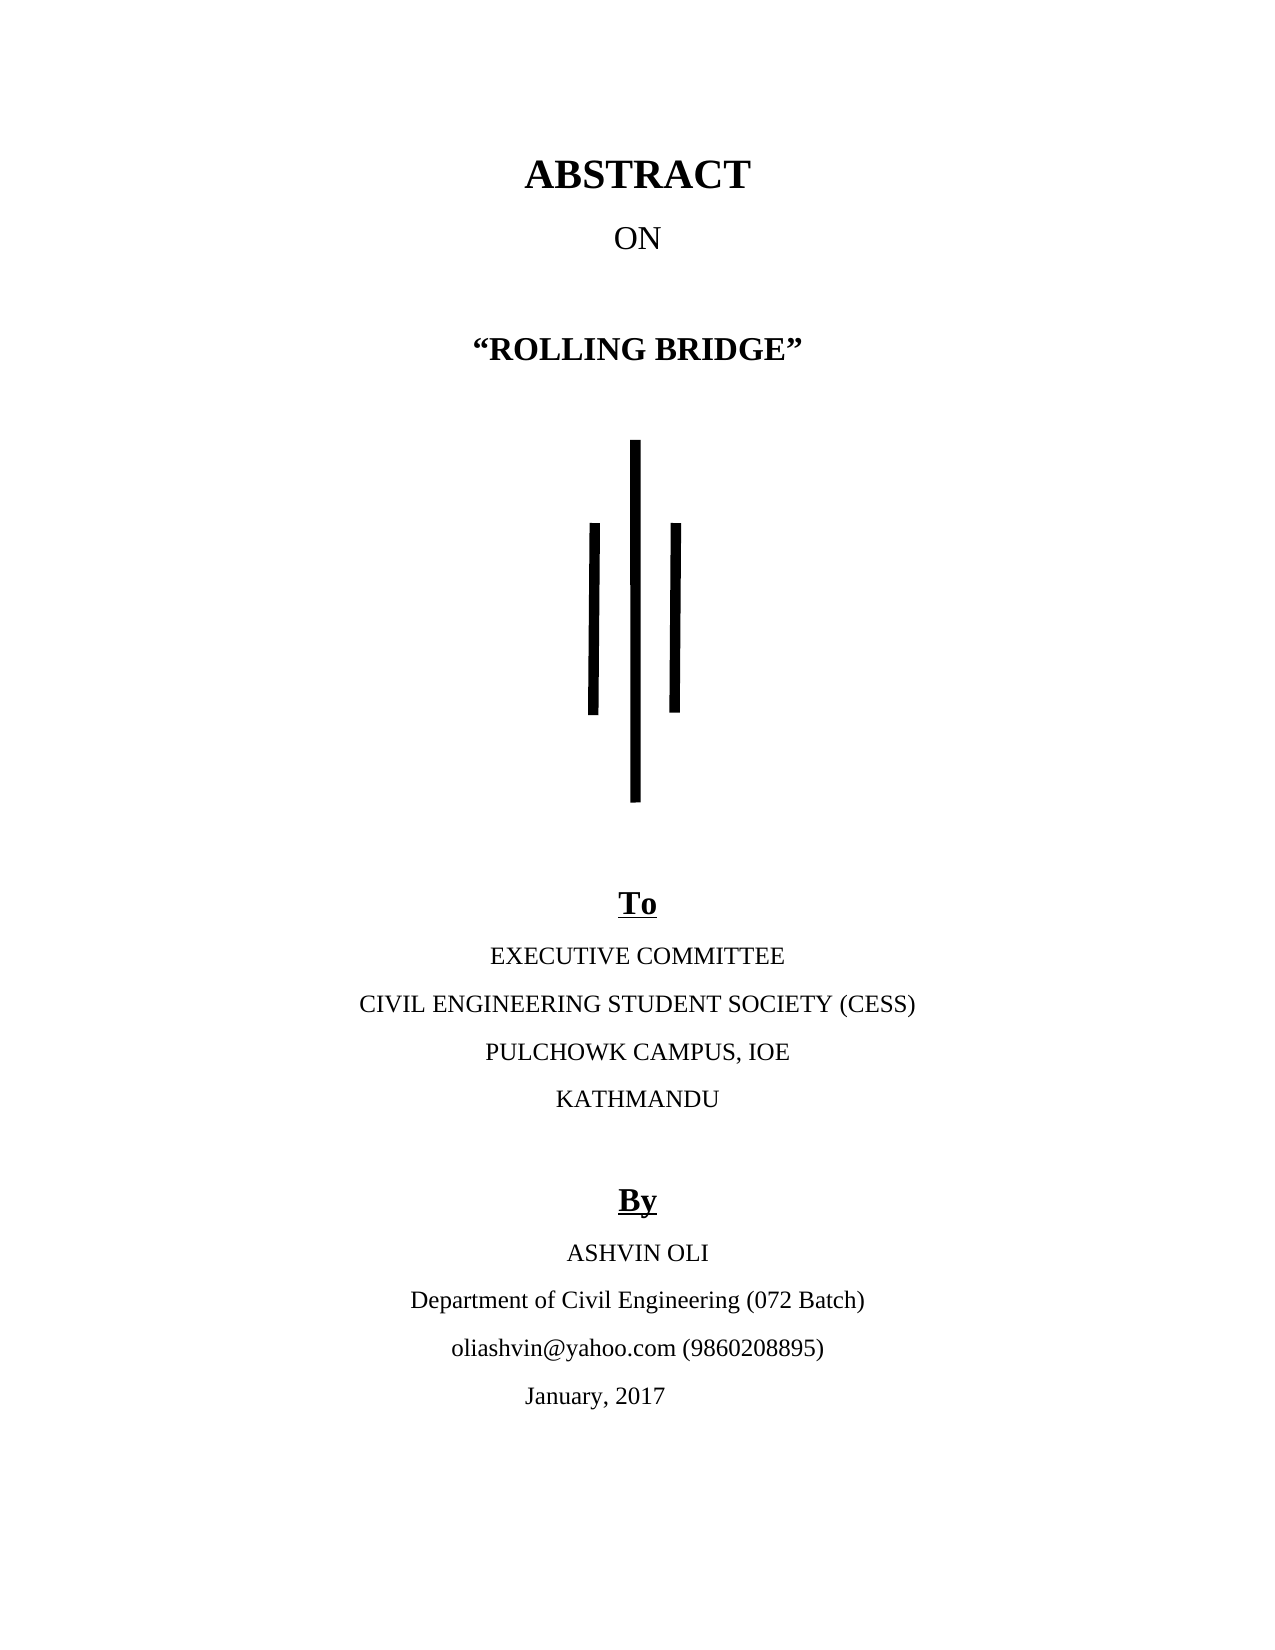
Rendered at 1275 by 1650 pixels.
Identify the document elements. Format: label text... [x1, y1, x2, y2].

text ABSTRACT [150, 150, 1125, 198]
text ON [150, 218, 1125, 257]
text January, 2017 [450, 1381, 1125, 1410]
text PULCHOWK CAMPUS, IOE [150, 1037, 1125, 1066]
text EXECUTIVE COMMITTEE [150, 941, 1125, 970]
text oliashvin@yahoo.com (9860208895) [150, 1333, 1125, 1362]
text “ROLLING BRIDGE” [150, 329, 1125, 367]
text CIVIL ENGINEERING STUDENT SOCIETY (CESS) [150, 989, 1125, 1018]
text Department of Civil Engineering (072 Batch) [150, 1286, 1125, 1314]
text KATHMANDU [150, 1084, 1125, 1113]
text ASHVIN OLI [150, 1238, 1125, 1267]
text To [150, 883, 1125, 922]
text By [150, 1180, 1125, 1218]
